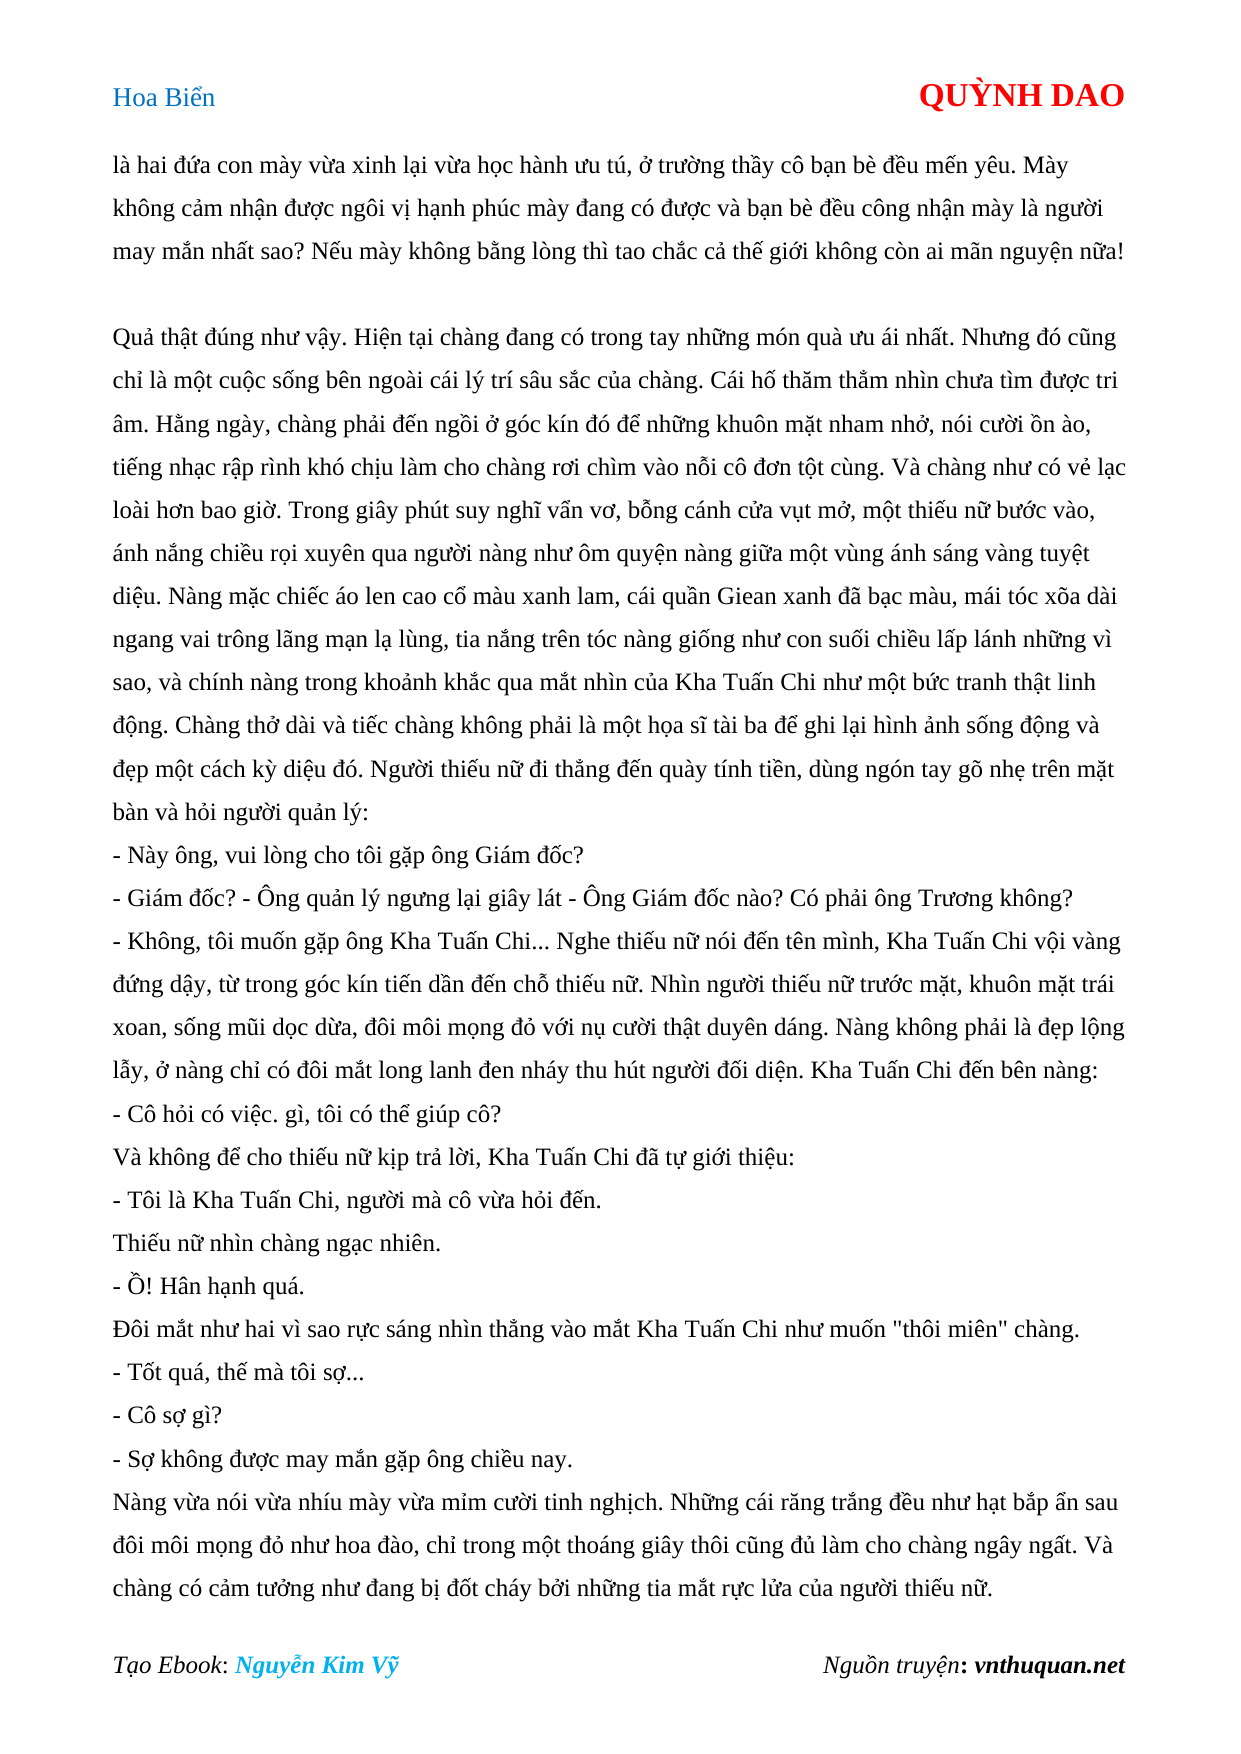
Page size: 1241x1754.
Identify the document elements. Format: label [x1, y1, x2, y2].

text [112, 150, 1128, 1602]
